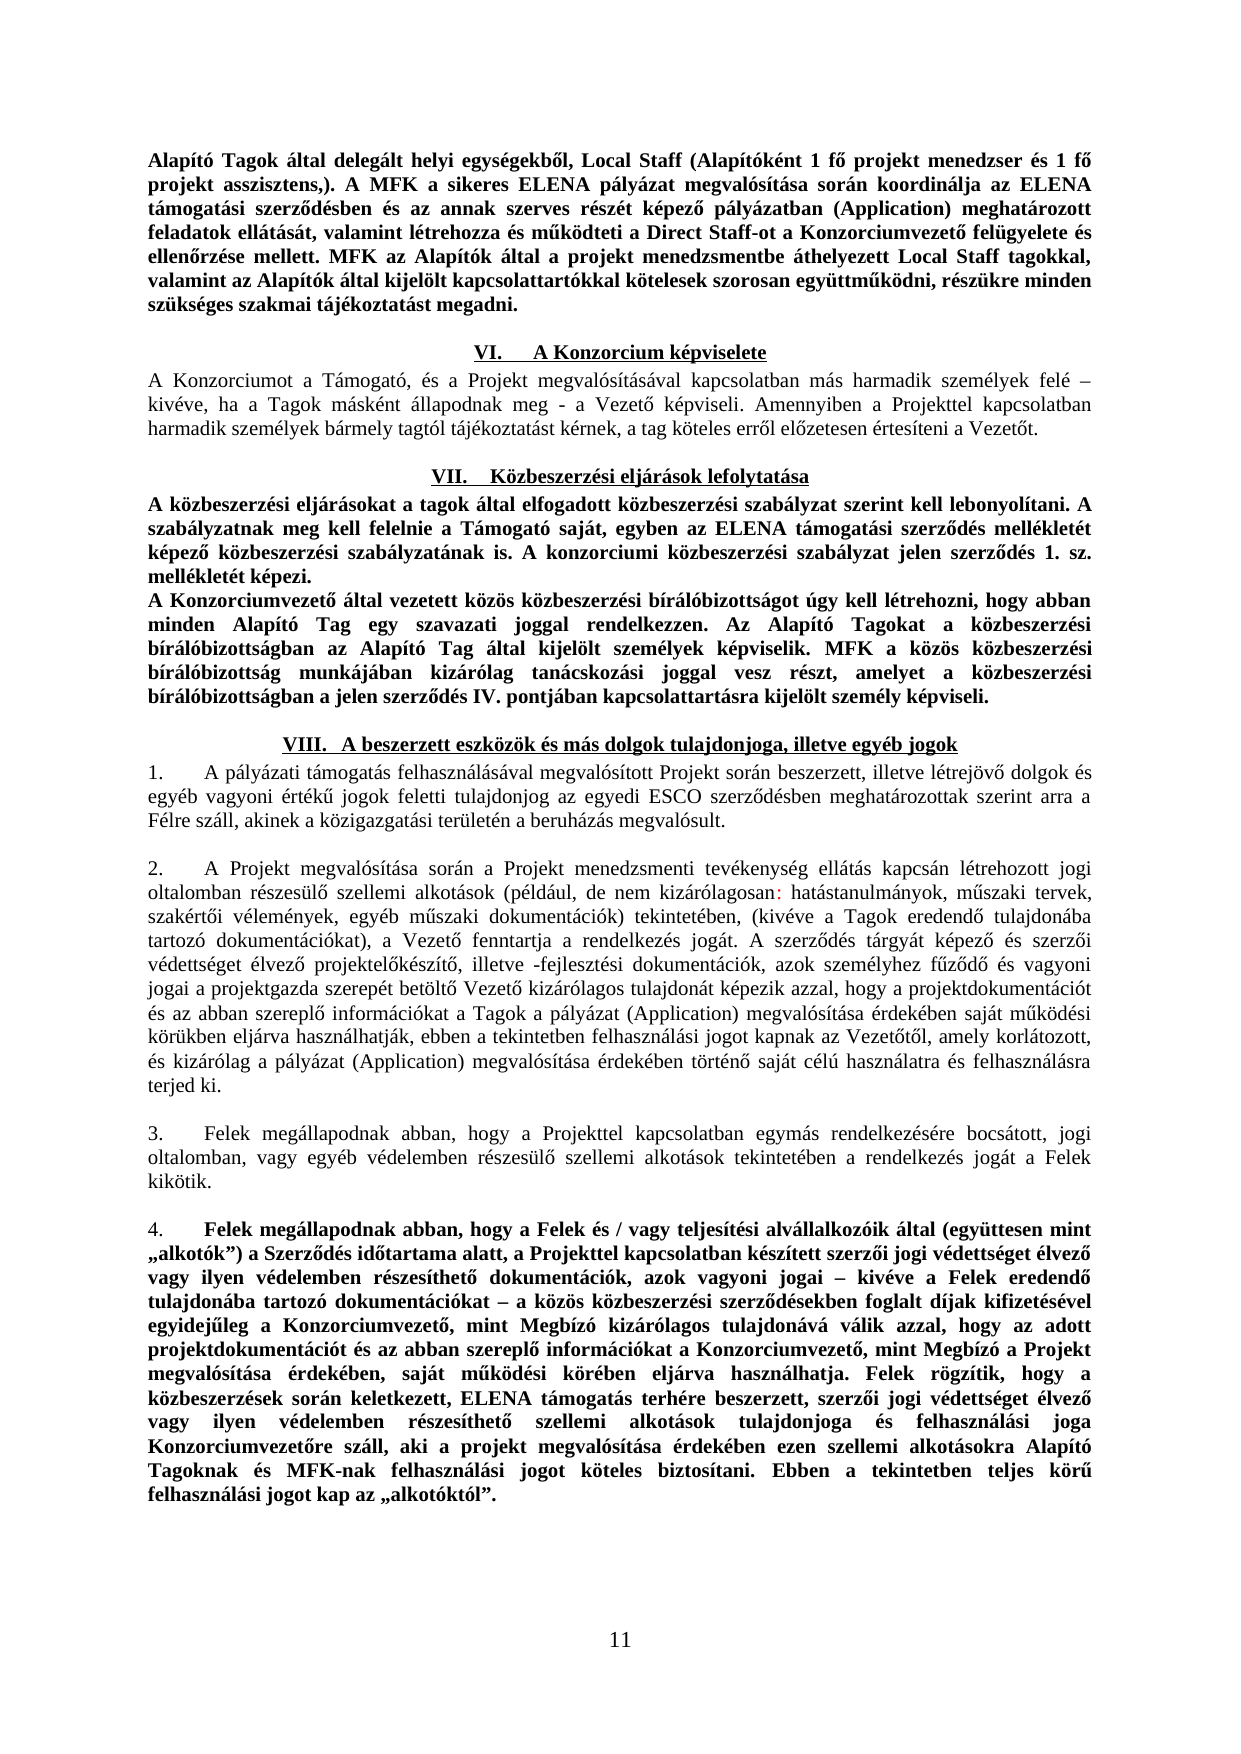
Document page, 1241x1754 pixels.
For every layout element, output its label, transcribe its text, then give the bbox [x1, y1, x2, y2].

text 3. Felek megállapodnak abban, hogy a Projekttel kapcsolatban egymás rendelkezésére bocsátott, jogi oltalomban, vagy egyéb védelemben részesülő szellemi alkotások tekintetében a rendelkezés jogát a Felek kikötik. [148, 1121, 1093, 1193]
text 1. A pályázati támogatás felhasználásával megvalósított Projekt során beszerzett, illetve létrejövő dolgok és egyéb vagyoni értékű jogok feletti tulajdonjog az egyedi ESCO szerződésben meghatározottak szerint arra a Félre száll, akinek a közigazgatási területén a beruházás megvalósult. [148, 760, 1093, 832]
text A Konzorciumvezető által vezetett közös közbeszerzési bírálóbizottságot úgy kell létrehozni, hogy abban minden Alapító Tag egy szavazati joggal rendelkezzen. Az Alapító Tagokat a közbeszerzési bírálóbizottságban az Alapító Tag által kijelölt személyek képviselik. MFK a közös közbeszerzési bírálóbizottság munkájában kizárólag tanácskozási joggal vesz részt, amelyet a közbeszerzési bírálóbizottságban a jelen szerződés IV. pontjában kapcsolattartásra kijelölt személy képviseli. [148, 588, 1093, 708]
text 2. A Projekt megvalósítása során a Projekt menedzsmenti tevékenység ellátás kapcsán létrehozott jogi oltalomban részesülő szellemi alkotások (például, de nem kizárólagosan: hatástanulmányok, műszaki tervek, szakértői vélemények, egyéb műszaki dokumentációk) tekintetében, (kivéve a Tagok eredendő tulajdonába tartozó dokumentációkat), a Vezető fenntartja a rendelkezés jogát. A szerződés tárgyát képező és szerzői védettséget élvező projektelőkészítő, illetve -fejlesztési dokumentációk, azok személyhez fűződő és vagyoni jogai a projektgazda szerepét betöltő Vezető kizárólagos tulajdonát képezik azzal, hogy a projektdokumentációt és az abban szereplő információkat a Tagok a pályázat (Application) megvalósítása érdekében saját működési körükben eljárva használhatják, ebben a tekintetben felhasználási jogot kapnak az Vezetőtől, amely korlátozott, és kizárólag a pályázat (Application) megvalósítása érdekében történő saját célú használatra és felhasználásra terjed ki. [148, 856, 1093, 1097]
text VIII. A beszerzett eszközök és más dolgok tulajdonjoga, illetve egyéb jogok [148, 732, 1093, 756]
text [148, 148, 1093, 316]
text 4. Felek megállapodnak abban, hogy a Felek és / vagy teljesítési alvállalkozóik által (együttesen mint „alkotók”) a Szerződés időtartama alatt, a Projekttel kapcsolatban készített szerzői jogi védettséget élvező vagy ilyen védelemben részesíthető dokumentációk, azok vagyoni jogai – kivéve a Felek eredendő tulajdonába tartozó dokumentációkat – a közös közbeszerzési szerződésekben foglalt díjak kifizetésével egyidejűleg a Konzorciumvezető, mint Megbízó kizárólagos tulajdonává válik azzal, hogy az adott projektdokumentációt és az abban szereplő információkat a Konzorciumvezető, mint Megbízó a Projekt megvalósítása érdekében, saját működési körében eljárva használhatja. Felek rögzítik, hogy a közbeszerzések során keletkezett, ELENA támogatás terhére beszerzett, szerzői jogi védettséget élvező vagy ilyen védelemben részesíthető szellemi alkotások tulajdonjoga és felhasználási joga Konzorciumvezetőre száll, aki a projekt megvalósítása érdekében ezen szellemi alkotásokra Alapító Tagoknak és MFK-nak felhasználási jogot köteles biztosítani. Ebben a tekintetben teljes körű felhasználási jogot kap az „alkotóktól”. [148, 1217, 1093, 1506]
text VII. Közbeszerzési eljárások lefolytatása [148, 464, 1093, 488]
text A közbeszerzési eljárásokat a tagok által elfogadott közbeszerzési szabályzat szerint kell lebonyolítani. A szabályzatnak meg kell felelnie a Támogató saját, egyben az ELENA támogatási szerződés mellékletét képező közbeszerzési szabályzatának is. A konzorciumi közbeszerzési szabályzat jelen szerződés 1. sz. mellékletét képezi. [148, 492, 1093, 588]
text VI. A Konzorcium képviselete [148, 340, 1093, 364]
text A Konzorciumot a Támogató, és a Projekt megvalósításával kapcsolatban más harmadik személyek felé – kivéve, ha a Tagok másként állapodnak meg - a Vezető képviseli. Amennyiben a Projekttel kapcsolatban harmadik személyek bármely tagtól tájékoztatást kérnek, a tag köteles erről előzetesen értesíteni a Vezetőt. [148, 368, 1093, 440]
